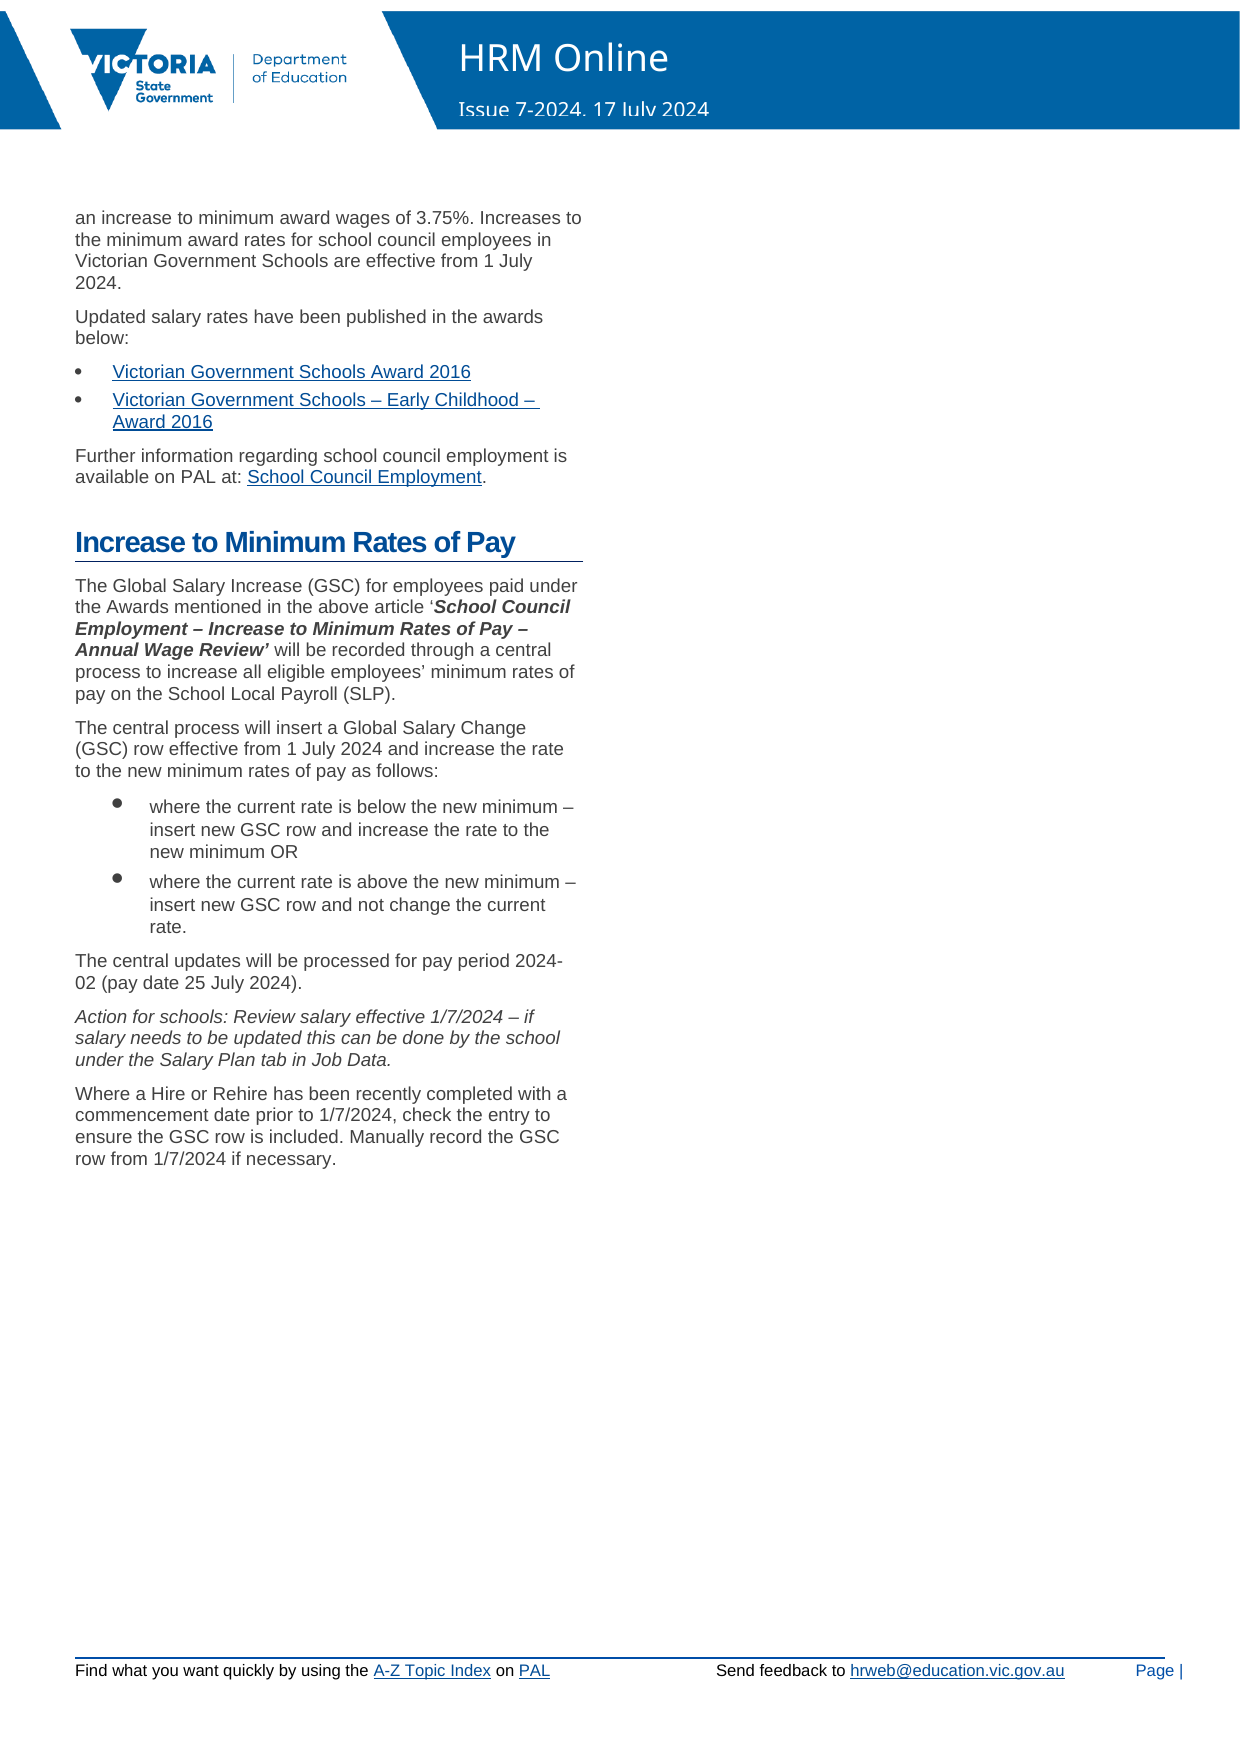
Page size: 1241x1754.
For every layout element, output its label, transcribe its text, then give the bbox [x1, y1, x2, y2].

text Action for schools: Review salary effective 1/7/2024 – if salary needs to be updated this can be done by the school under the Salary Plan tab in Job Data. [75, 1006, 583, 1070]
picture [0, 0, 1240, 1736]
text Where a Hire or Rehire has been recently completed with a commencement date prior to 1/7/2024, check the entry to ensure the GSC row is included. Manually record the GSC row from 1/7/2024 if necessary. [75, 1083, 583, 1169]
text Updated salary rates have been published in the awards below: [75, 306, 583, 349]
text The central updates will be processed for pay period 2024-02 (pay date 25 July 2024). [75, 950, 583, 993]
list where the current rate is below the new minimum – insert new GSC row and increase the rate to the new minimum OR [112, 794, 583, 862]
title Increase to Minimum Rates of Pay [75, 525, 583, 561]
text Further information regarding school council employment is available on PAL at: School Council Employment. [75, 445, 583, 488]
list Victorian Government Schools – Early Childhood – Award 2016 [75, 389, 583, 432]
text The Global Salary Increase (GSC) for employees paid under the Awards mentioned in the above article ‘School Council Employment – Increase to Minimum Rates of Pay – Annual Wage Review’ will be recorded through a central process to increase all eligible employees’ minimum rates of pay on the School Local Payroll (SLP). [75, 574, 583, 704]
list Victorian Government Schools Award 2016 [75, 361, 583, 383]
list where the current rate is above the new minimum – insert new GSC row and not change the current rate. [112, 869, 583, 937]
text The central process will insert a Global Salary Change (GSC) row effective from 1 July 2024 and increase the rate to the new minimum rates of pay as follows: [75, 716, 583, 781]
